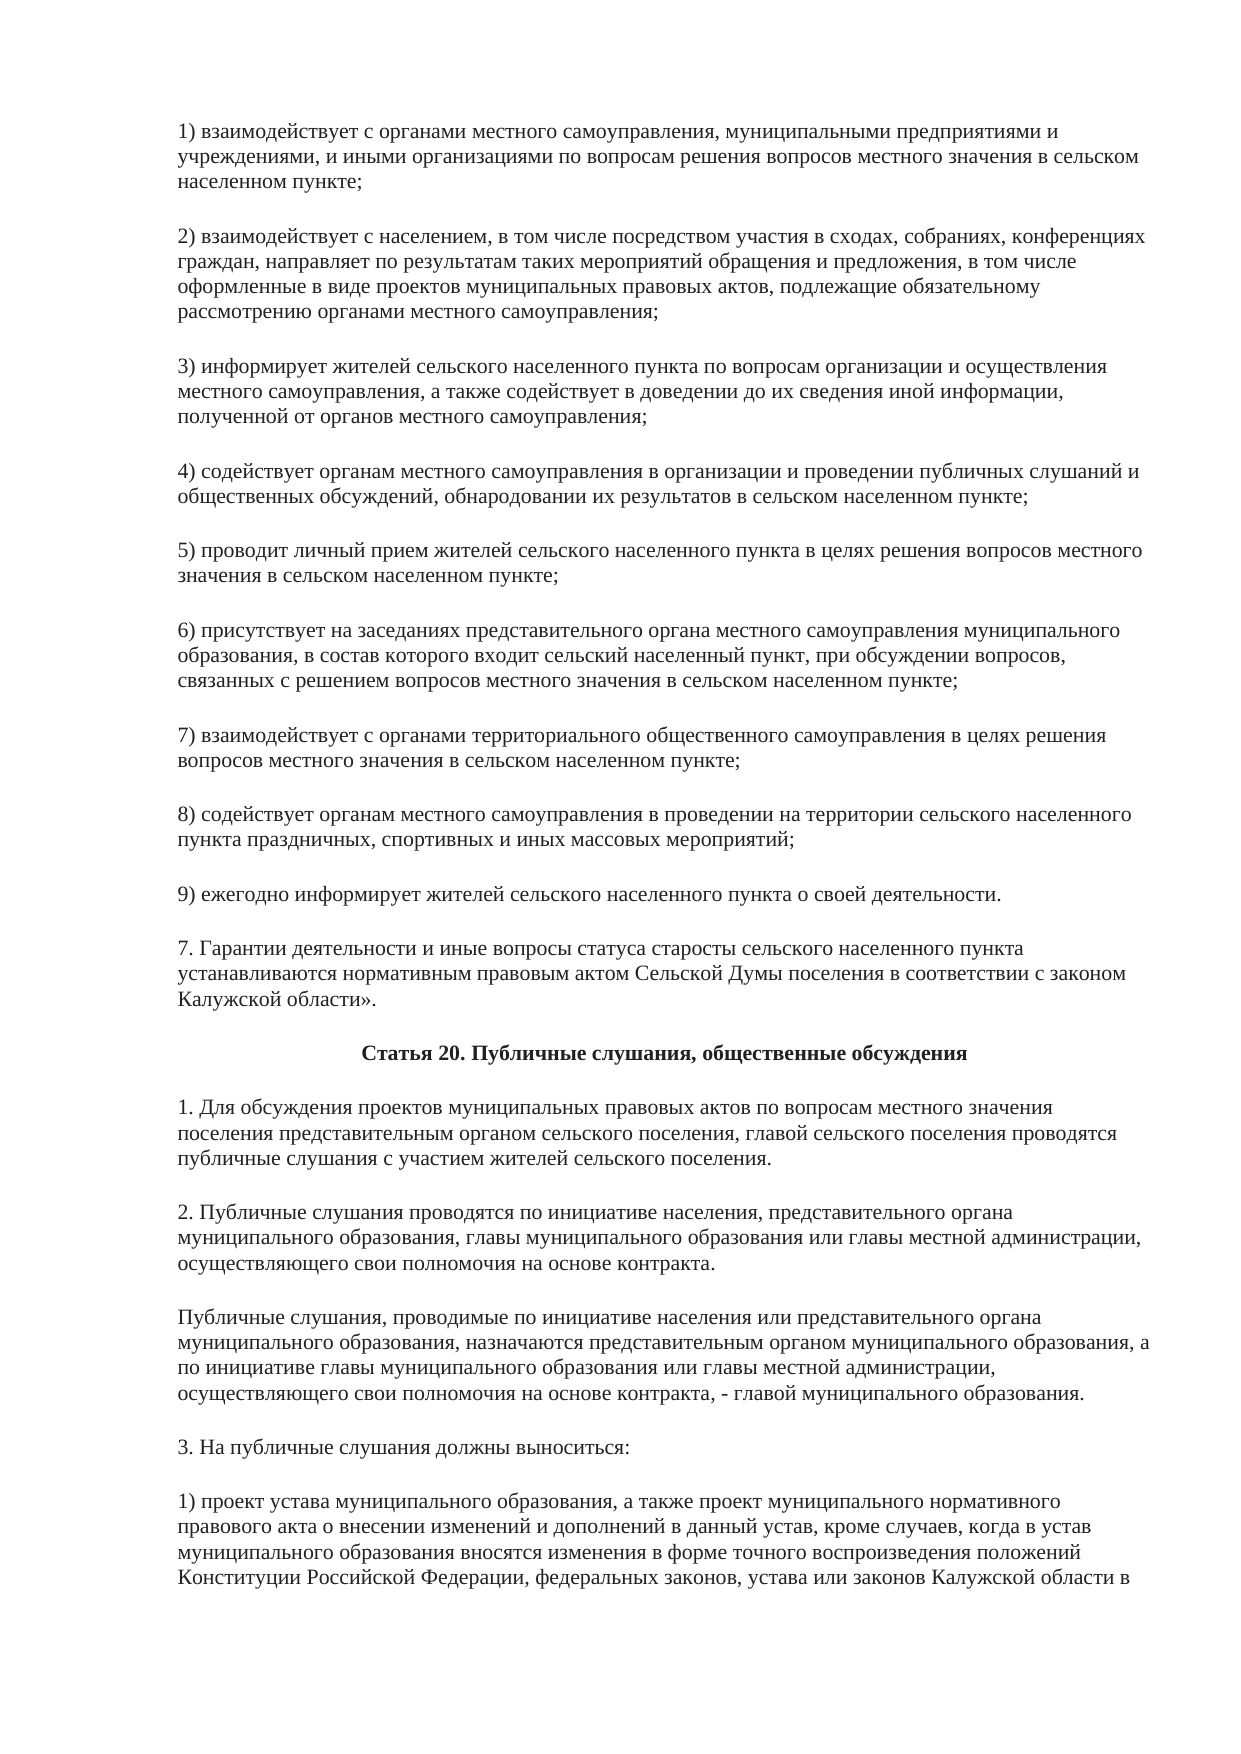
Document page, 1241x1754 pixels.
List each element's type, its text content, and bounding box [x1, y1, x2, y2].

text Статья 20. Публичные слушания, общественные обсуждения [177, 1040, 1152, 1065]
text 2. Публичные слушания проводятся по инициативе населения, представительного органа муниципального образования, главы муниципального образования или главы местной администрации, осуществляющего свои полномочия на основе контракта. [177, 1199, 1152, 1275]
text 3. На публичные слушания должны выноситься: [177, 1434, 1152, 1459]
text 1. Для обсуждения проектов муниципальных правовых актов по вопросам местного значения поселения представительным органом сельского поселения, главой сельского поселения проводятся публичные слушания с участием жителей сельского поселения. [177, 1094, 1152, 1170]
text 7) взаимодействует с органами территориального общественного самоуправления в целях решения вопросов местного значения в сельском населенном пункте; [177, 722, 1152, 772]
text Публичные слушания, проводимые по инициативе населения или представительного органа муниципального образования, назначаются представительным органом муниципального образования, а по инициативе главы муниципального образования или главы местной администрации, осуществляющего свои полномочия на основе контракта, - главой муниципального образования. [177, 1304, 1152, 1405]
text 8) содействует органам местного самоуправления в проведении на территории сельского населенного пункта праздничных, спортивных и иных массовых мероприятий; [177, 801, 1152, 852]
text 4) содействует органам местного самоуправления в организации и проведении публичных слушаний и общественных обсуждений, обнародовании их результатов в сельском населенном пункте; [177, 458, 1152, 508]
text 1) взаимодействует с органами местного самоуправления, муниципальными предприятиями и учреждениями, и иными организациями по вопросам решения вопросов местного значения в сельском населенном пункте; [177, 118, 1152, 194]
text 5) проводит личный прием жителей сельского населенного пункта в целях решения вопросов местного значения в сельском населенном пункте; [177, 537, 1152, 588]
text 3) информирует жителей сельского населенного пункта по вопросам организации и осуществления местного самоуправления, а также содействует в доведении до их сведения иной информации, полученной от органов местного самоуправления; [177, 353, 1152, 428]
text 2) взаимодействует с населением, в том числе посредством участия в сходах, собраниях, конференциях граждан, направляет по результатам таких мероприятий обращения и предложения, в том числе оформленные в виде проектов муниципальных правовых актов, подлежащие обязательному рассмотрению органами местного самоуправления; [177, 223, 1152, 324]
text 7. Гарантии деятельности и иные вопросы статуса старосты сельского населенного пункта устанавливаются нормативным правовым актом Сельской Думы поселения в соответствии с законом Калужской области». [177, 935, 1152, 1011]
text 6) присутствует на заседаниях представительного органа местного самоуправления муниципального образования, в состав которого входит сельский населенный пункт, при обсуждении вопросов, связанных с решением вопросов местного значения в сельском населенном пункте; [177, 617, 1152, 692]
text 9) ежегодно информирует жителей сельского населенного пункта о своей деятельности. [177, 881, 1152, 906]
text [177, 1488, 1152, 1589]
